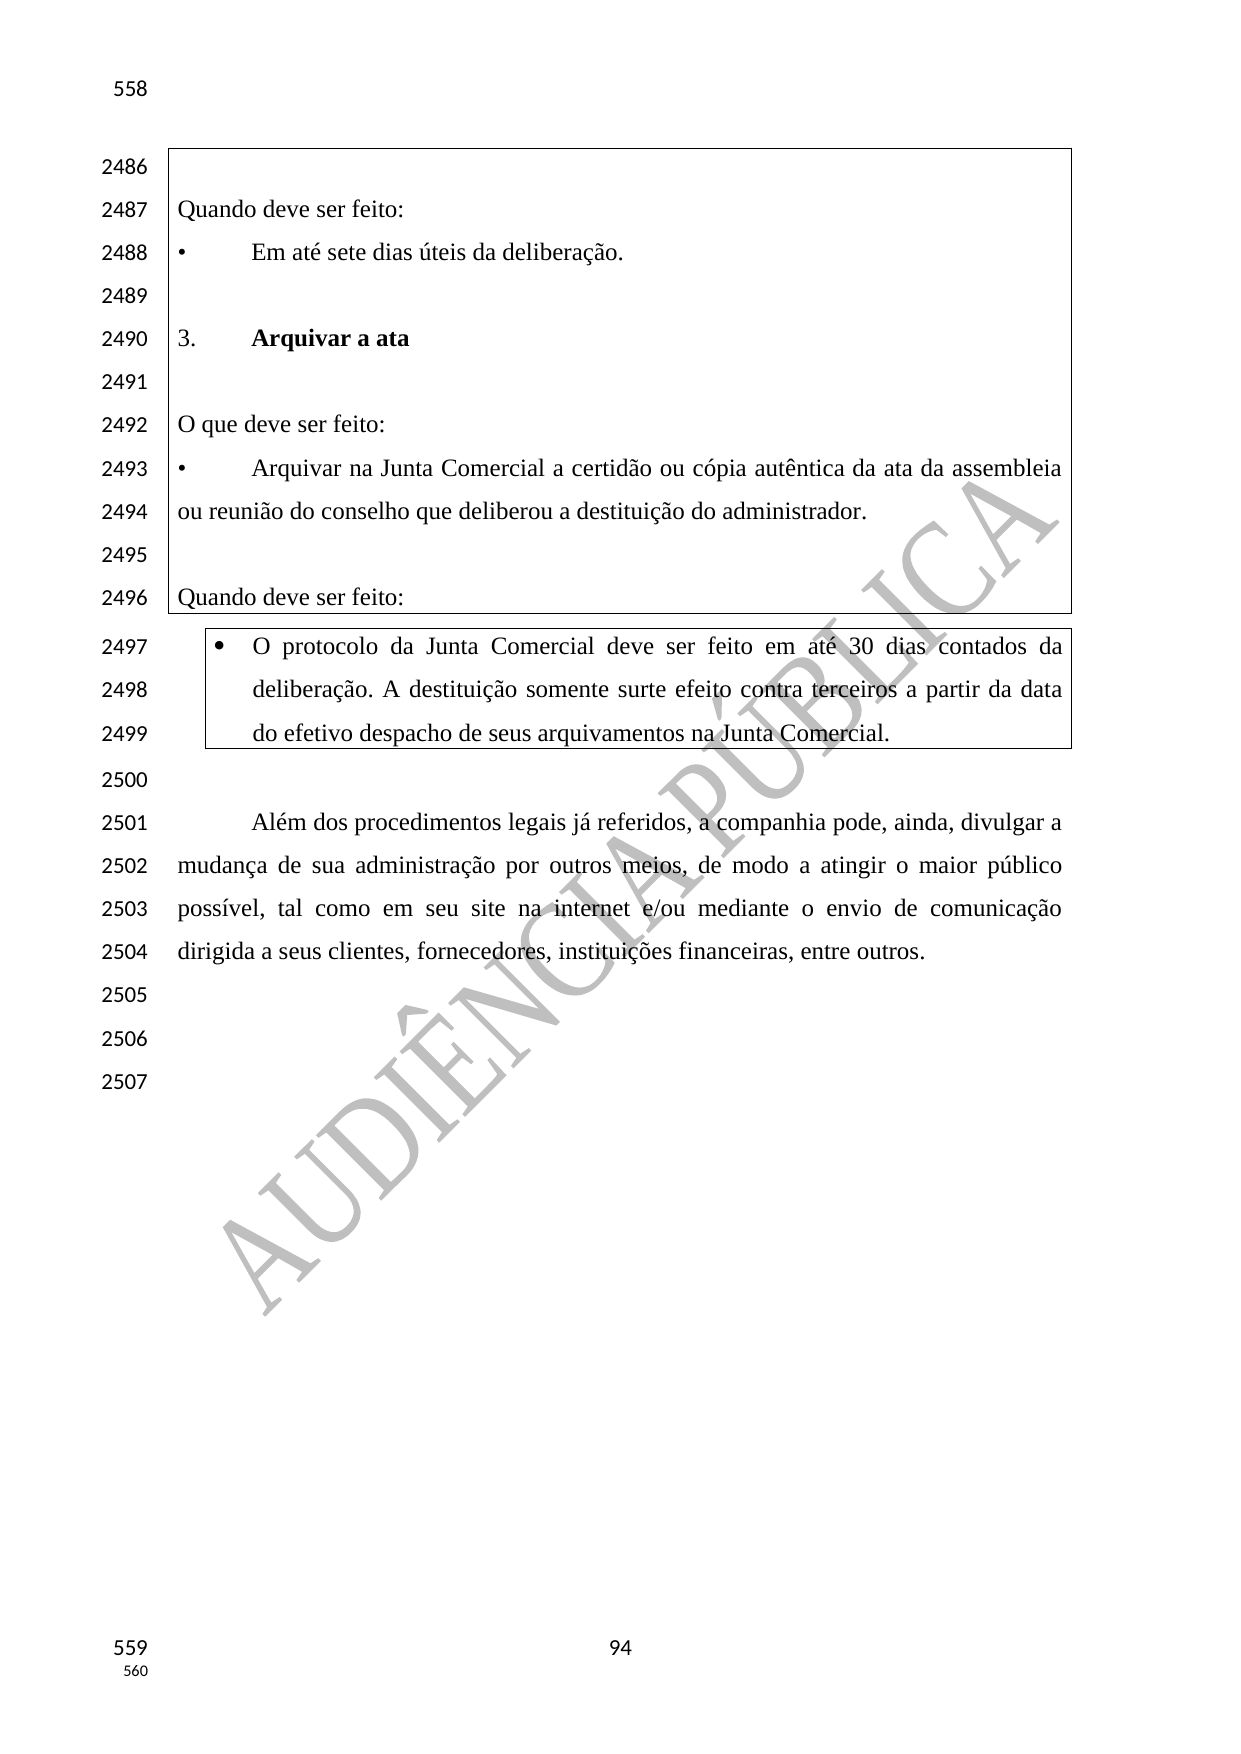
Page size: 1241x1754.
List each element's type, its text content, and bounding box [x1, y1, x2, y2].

text • Em até sete dias úteis da deliberação. [169, 234, 1071, 266]
text Quando deve ser feito: [169, 579, 1071, 613]
text 3. Arquivar a ata [169, 320, 1071, 352]
text O que deve ser feito: [169, 406, 1071, 438]
list O protocolo da Junta Comercial deve ser feito em até 30 dias contados da deliberação. A destituição somente surte efeito contra terceiros a partir da data do efetivo despacho de seus arquivamentos na Junta Comercial. [206, 629, 1071, 748]
text • Arquivar na Junta Comercial a certidão ou cópia autêntica da ata da assembleia ou reunião do conselho que deliberou a destituição do administrador. [169, 449, 1071, 524]
text Além dos procedimentos legais já referidos, a companhia pode, ainda, divulgar a mudança de sua administração por outros meios, de modo a atingir o maior público possível, tal como em seu site na internet e/ou mediante o envio de comunicação dirigida a seus clientes, fornecedores, instituições financeiras, entre outros. [177, 807, 1063, 965]
text Quando deve ser feito: [169, 191, 1071, 223]
